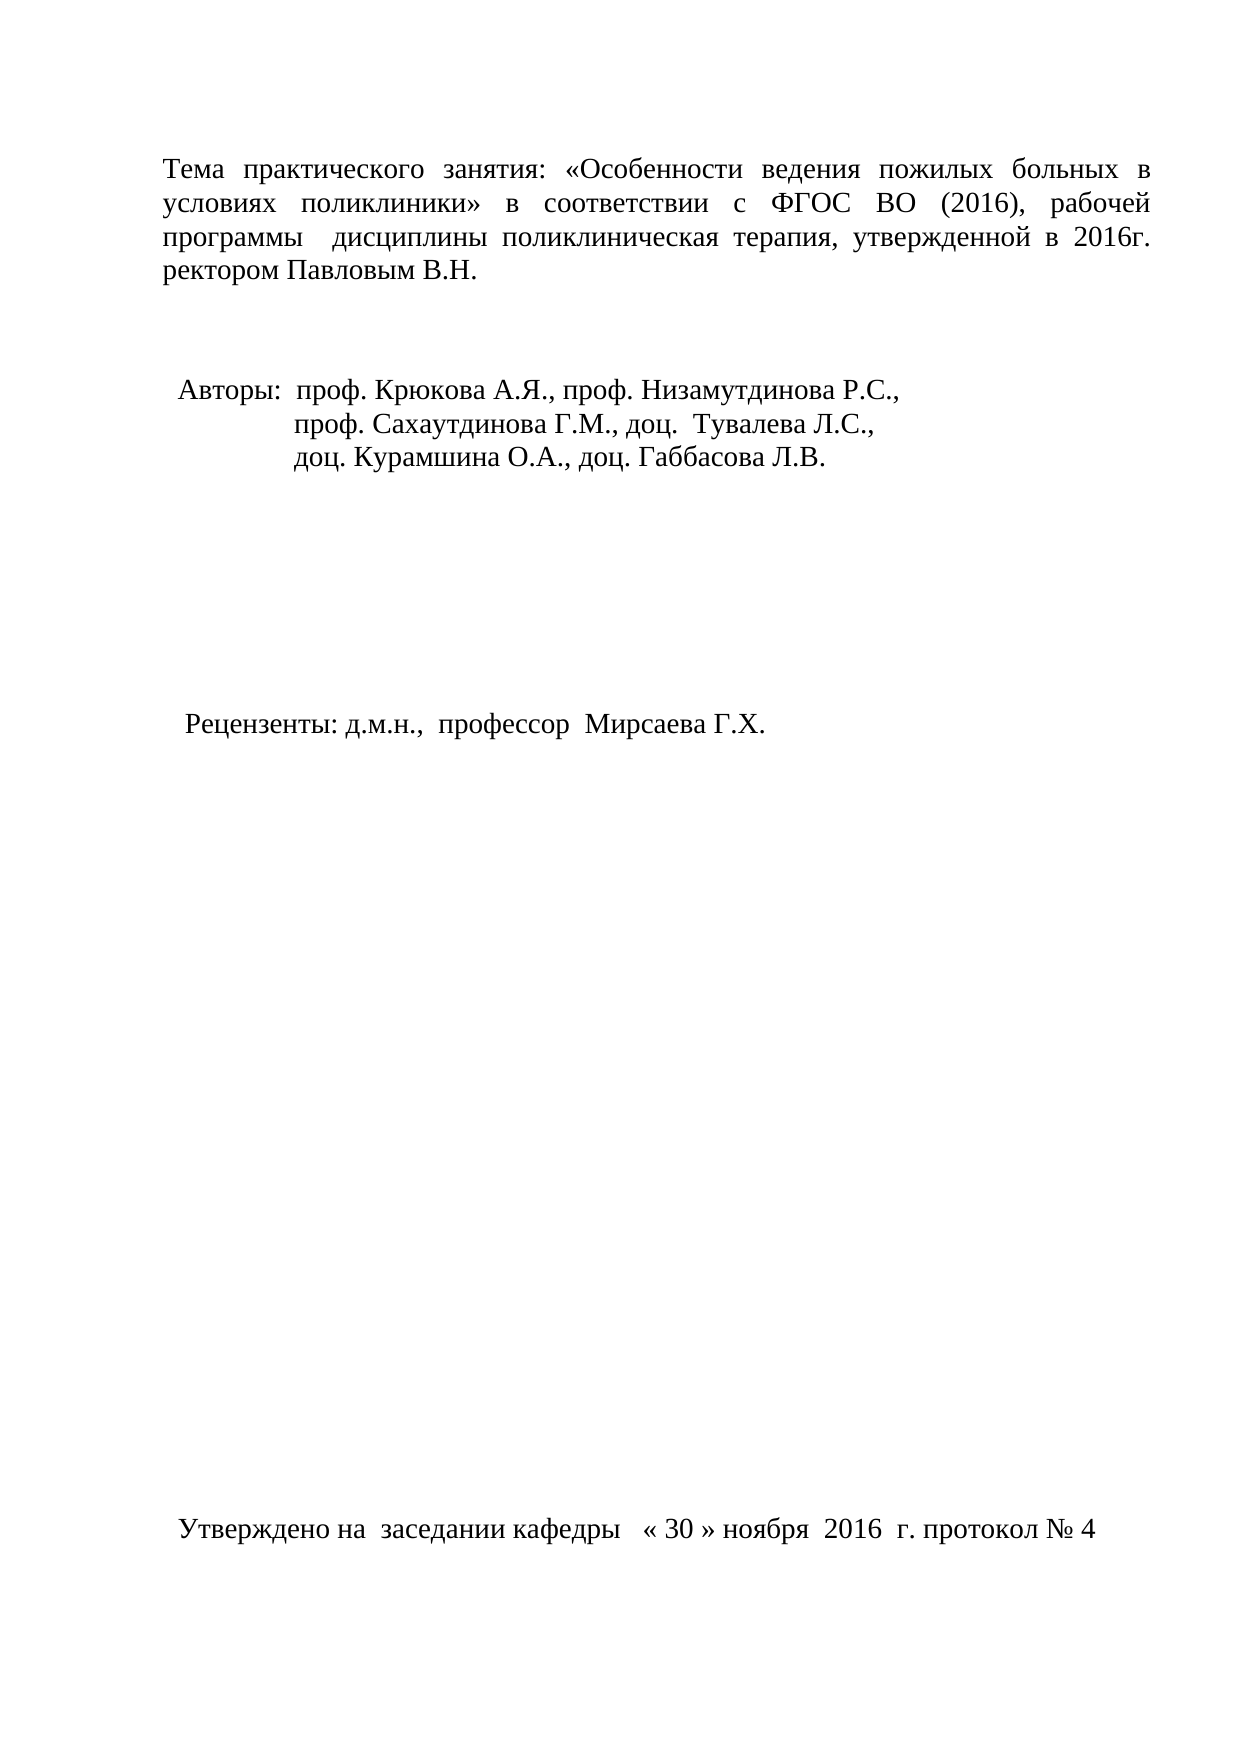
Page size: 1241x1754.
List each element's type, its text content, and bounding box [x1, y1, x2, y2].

text Авторы: проф. Крюкова А.Я., проф. Низамутдинова Р.С., [177, 372, 1152, 406]
text доц. Курамшина О.А., доц. Габбасова Л.В. [177, 439, 1152, 473]
text проф. Сахаутдинова Г.М., доц. Тувалева Л.С., [177, 406, 1152, 439]
text Тема практического занятия: «Особенности ведения пожилых больных в условиях поликлиники» в соответствии с ФГОС ВО (2016), рабочей программы дисциплины поликлиническая терапия, утвержденной в 2016г. ректором Павловым В.Н. [162, 152, 1152, 286]
text Утверждено на заседании кафедры « 30 » ноября 2016 г. протокол № 4 [177, 1511, 1152, 1544]
text Рецензенты: д.м.н., профессор Мирсаева Г.Х. [177, 706, 1152, 739]
